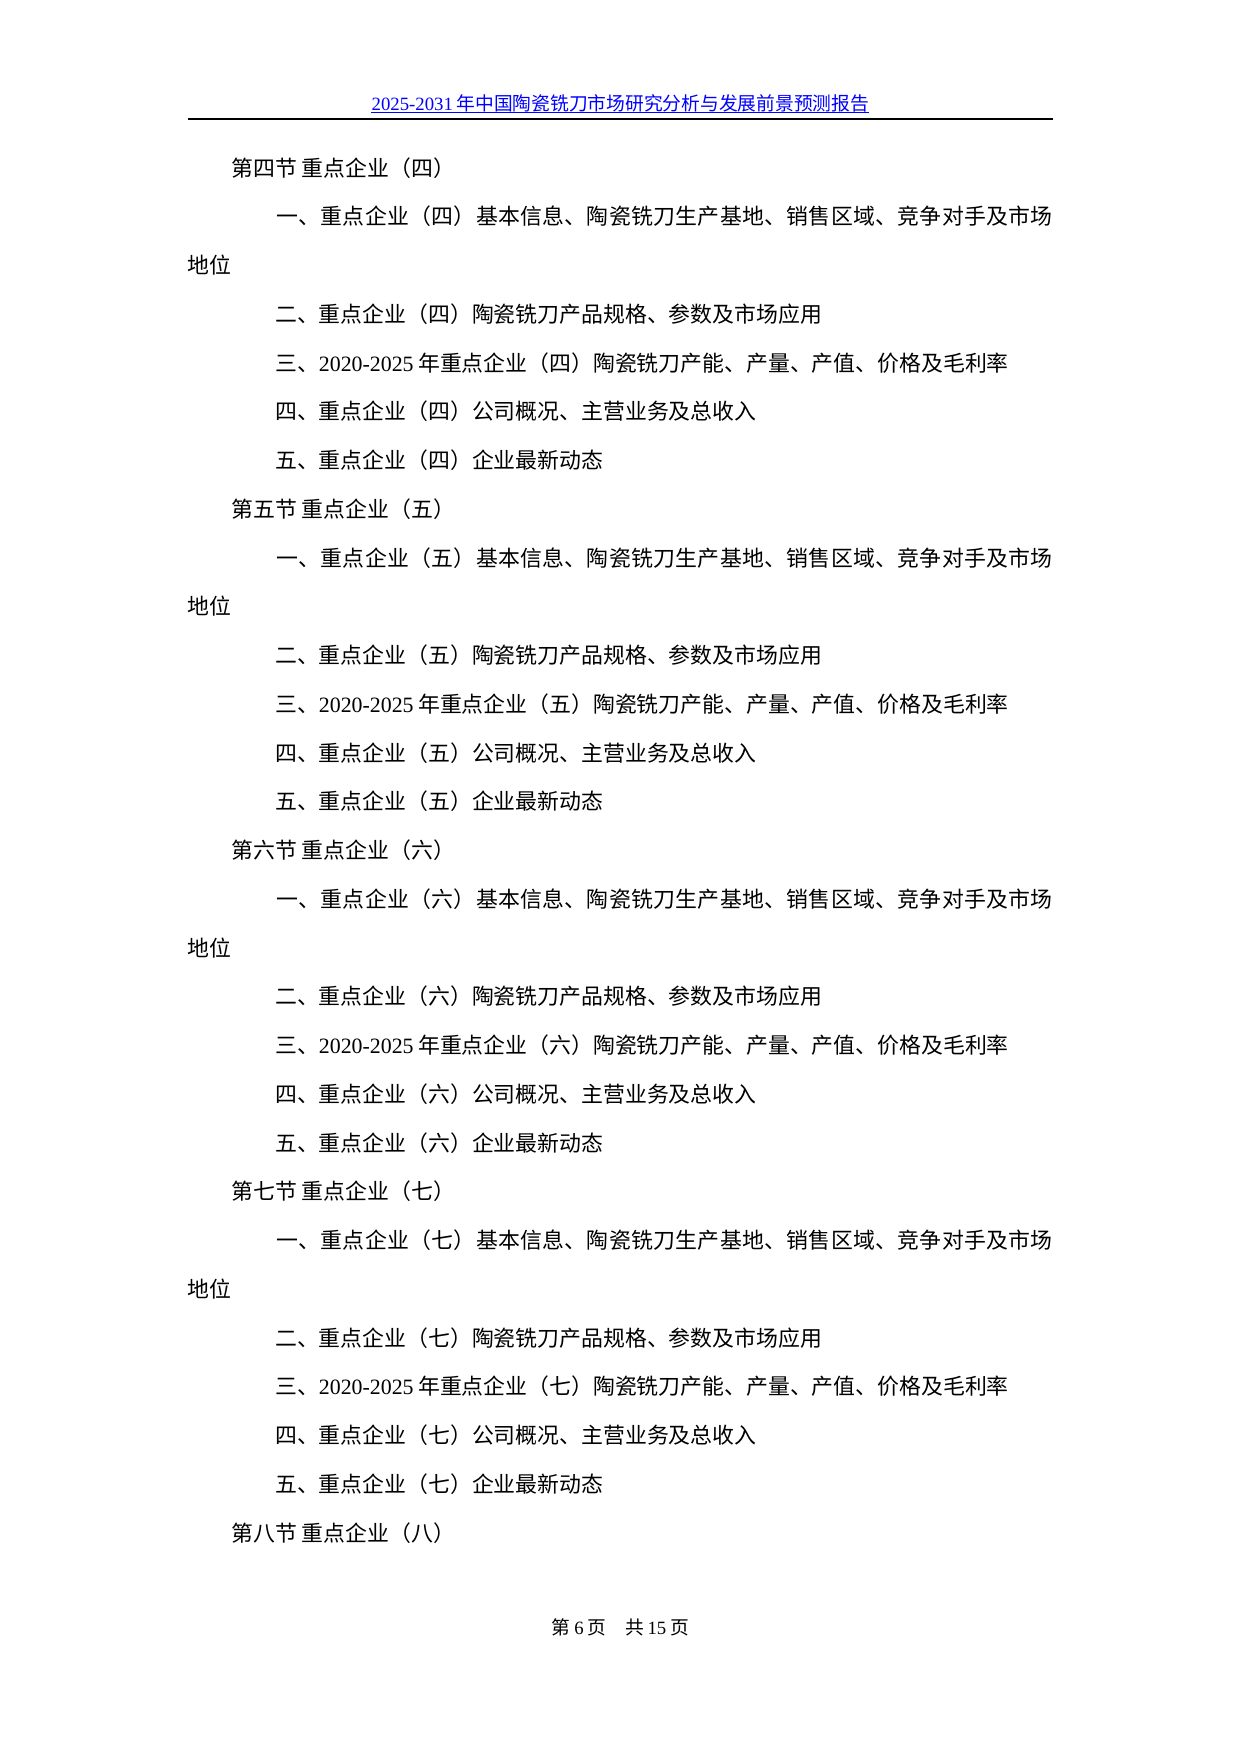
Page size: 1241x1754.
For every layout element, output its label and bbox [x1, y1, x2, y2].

text [187, 150, 1053, 1548]
